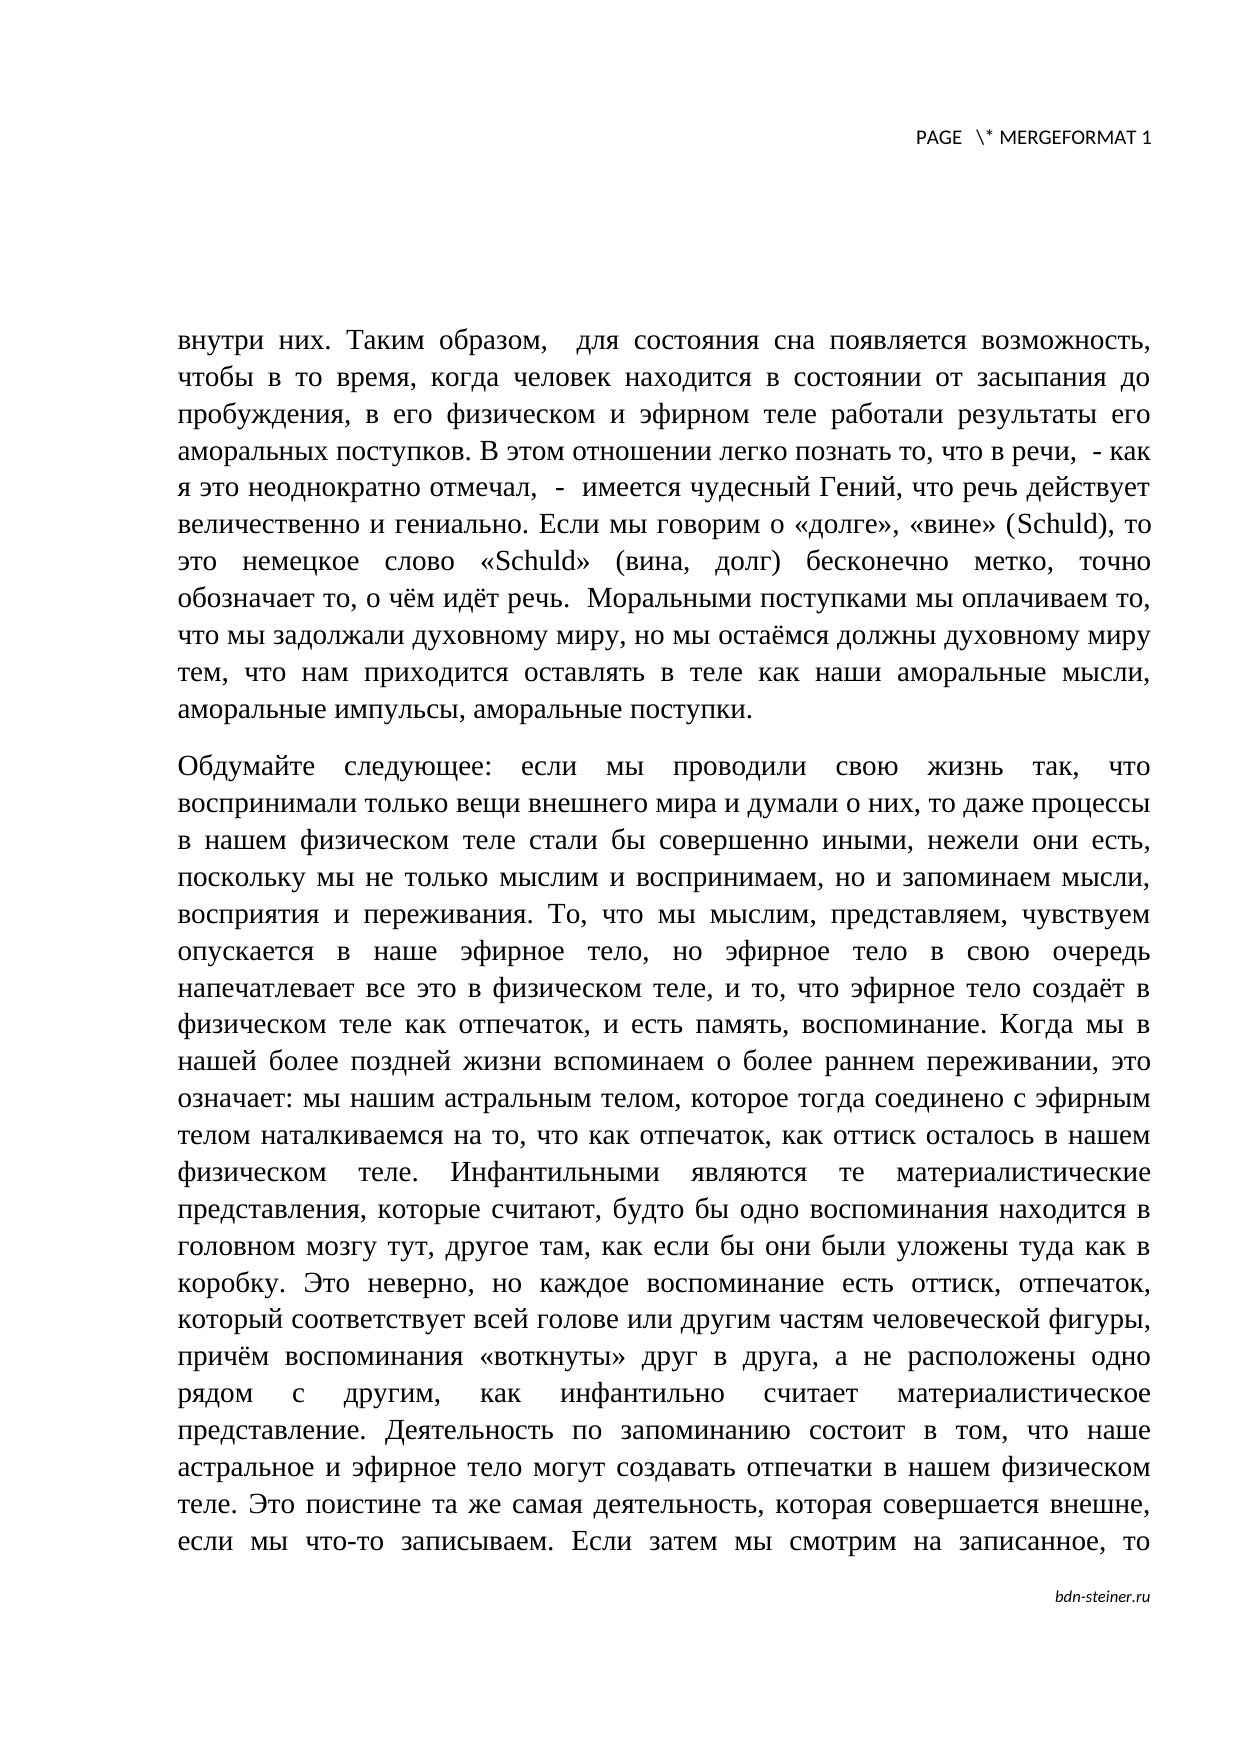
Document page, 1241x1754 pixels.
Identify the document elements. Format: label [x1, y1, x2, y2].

text [177, 322, 1152, 724]
text [177, 748, 1152, 1556]
